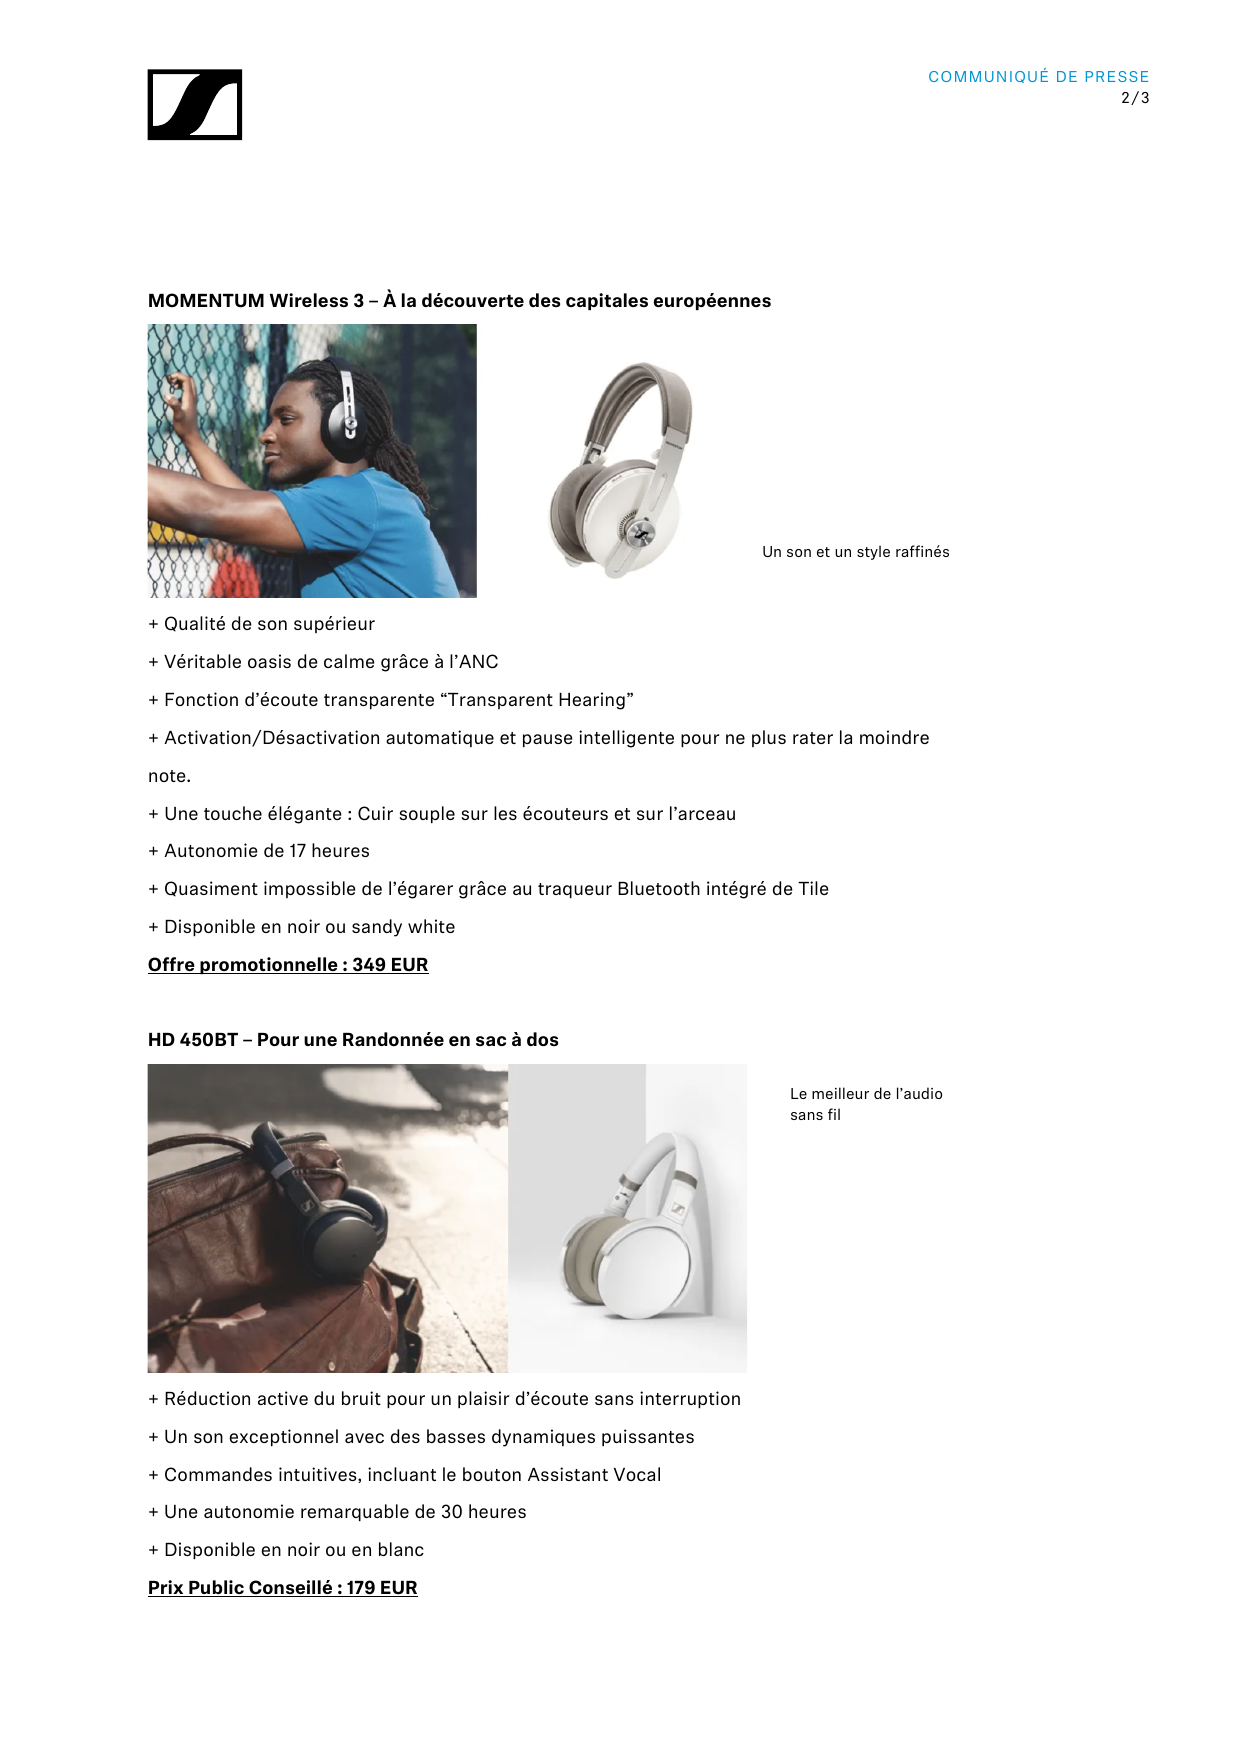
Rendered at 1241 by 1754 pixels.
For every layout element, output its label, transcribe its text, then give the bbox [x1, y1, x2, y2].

text + Un son exceptionnel avec des basses dynamiques puissantes [148, 1423, 968, 1448]
text + Véritable oasis de calme grâce à l’ANC [148, 648, 968, 673]
text + Disponible en noir ou en blanc [148, 1536, 968, 1561]
text Prix Public Conseillé : 179 EUR [148, 1574, 968, 1599]
text + Activation/Désactivation automatique et pause intelligente pour ne plus rater la moindre note. [148, 724, 968, 787]
text + Quasiment impossible de l’égarer grâce au traqueur Bluetooth intégré de Tile [148, 875, 968, 900]
text + Fonction d’écoute transparente “Transparent Hearing” [148, 686, 968, 711]
text + Commandes intuitives, incluant le bouton Assistant Vocal [148, 1461, 968, 1486]
picture [147, 324, 775, 598]
text + Une touche élégante : Cuir souple sur les écouteurs et sur l’arceau [148, 799, 968, 824]
text Offre promotionnelle : 349 EUR [148, 951, 968, 976]
text + Réduction active du bruit pour un plaisir d’écoute sans interruption [148, 1385, 968, 1410]
text MOMENTUM Wireless 3 – À la découverte des capitales européennes [148, 287, 968, 312]
picture [147, 1064, 748, 1373]
text + Autonomie de 17 heures [148, 837, 968, 862]
text + Une autonomie remarquable de 30 heures [148, 1498, 968, 1524]
text HD 450BT – Pour une Randonnée en sac à dos [148, 1026, 968, 1051]
text + Qualité de son supérieur [148, 610, 968, 636]
text + Disponible en noir ou sandy white [148, 913, 968, 938]
